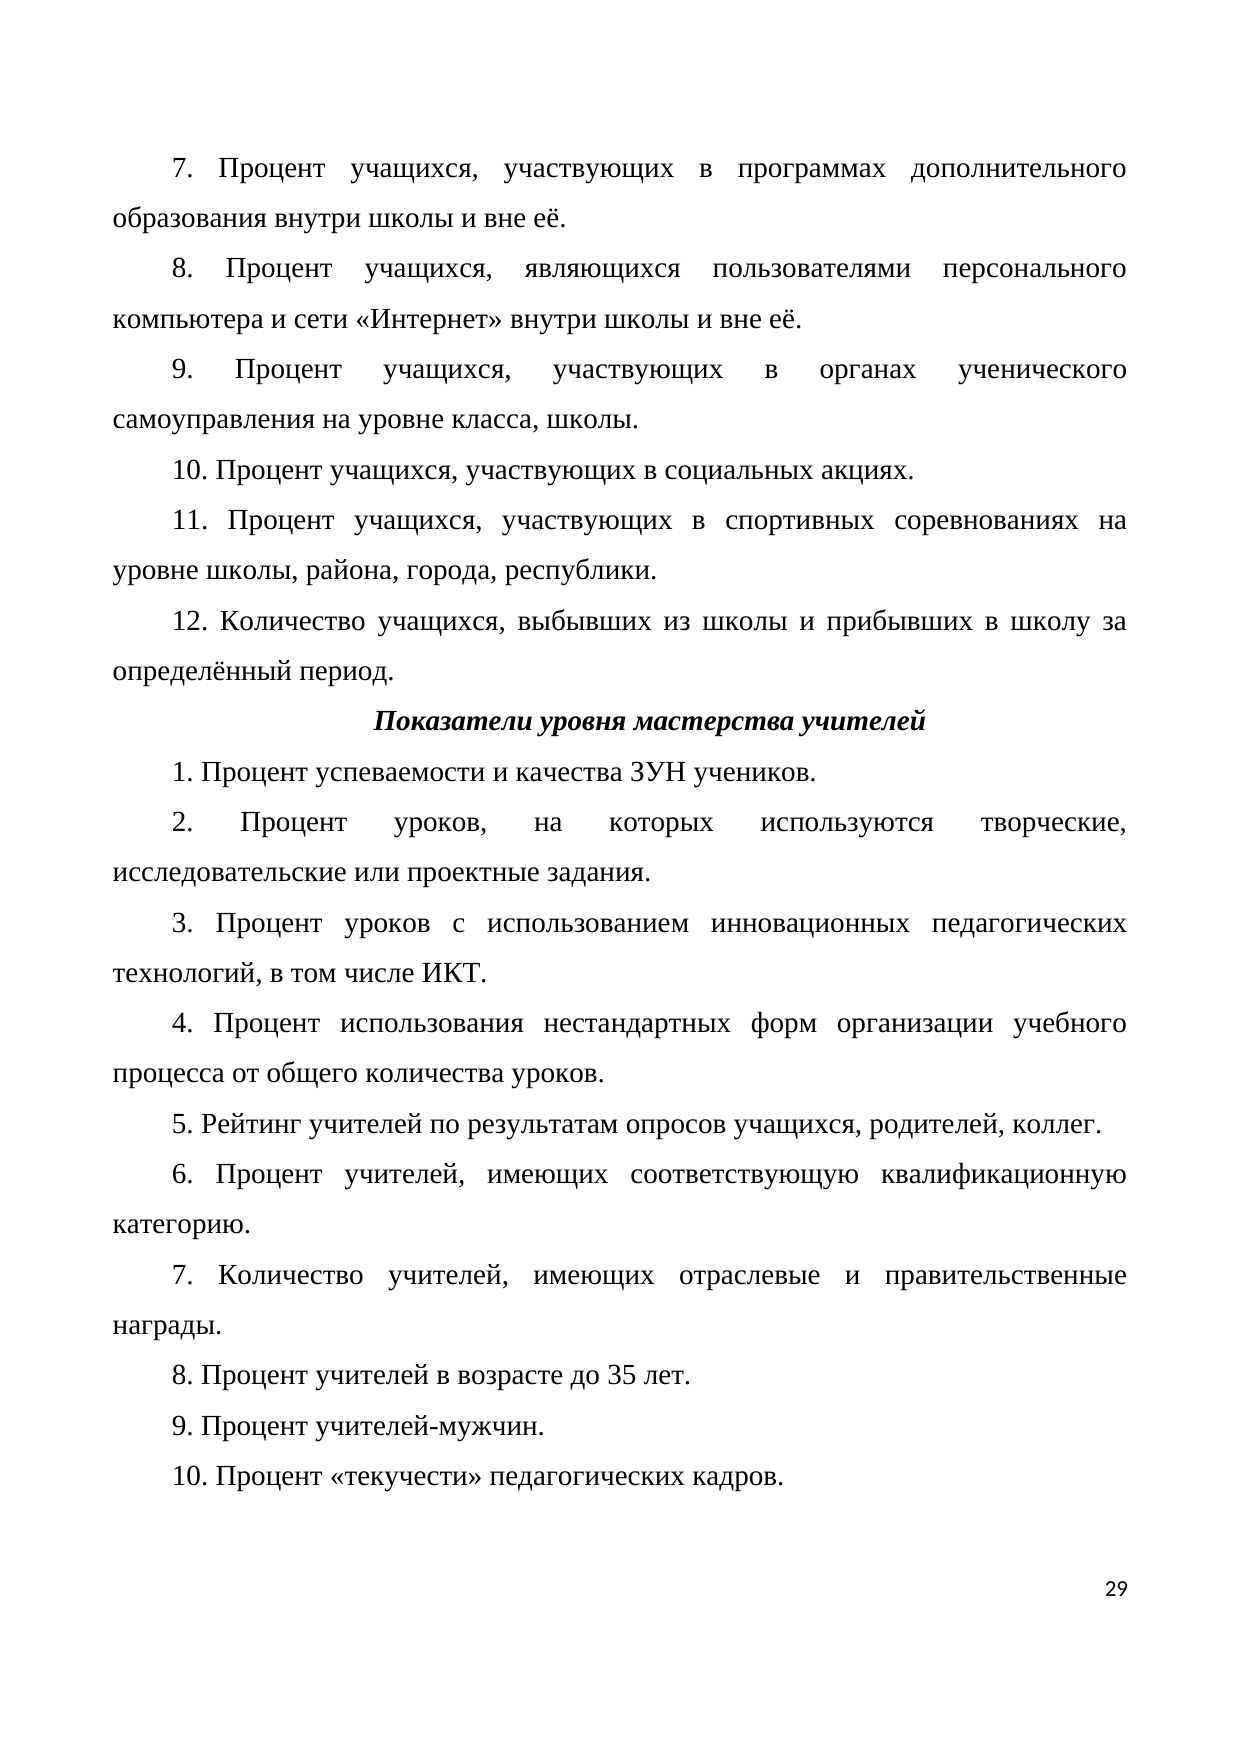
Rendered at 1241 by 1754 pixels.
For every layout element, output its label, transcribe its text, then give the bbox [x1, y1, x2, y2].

text 3. Процент уроков с использованием инновационных педагогических технологий, в том числе ИКТ. [112, 905, 1128, 988]
text 5. Рейтинг учителей по результатам опросов учащихся, родителей, коллег. [112, 1106, 1128, 1139]
text 10. Процент «текучести» педагогических кадров. [112, 1458, 1128, 1492]
text 2. Процент уроков, на которых используются творческие, исследовательские или проектные задания. [112, 804, 1128, 888]
text 9. Процент учащихся, участвующих в органах ученического самоуправления на уровне класса, школы. [112, 351, 1128, 435]
text Показатели уровня мастерства учителей [112, 703, 1128, 737]
text 8. Процент учителей в возрасте до 35 лет. [112, 1357, 1128, 1391]
text 6. Процент учителей, имеющих соответствующую квалификационную категорию. [112, 1156, 1128, 1240]
text 4. Процент использования нестандартных форм организации учебного процесса от общего количества уроков. [112, 1005, 1128, 1089]
text 9. Процент учителей-мужчин. [112, 1408, 1128, 1441]
text 10. Процент учащихся, участвующих в социальных акциях. [112, 452, 1128, 485]
text 11. Процент учащихся, участвующих в спортивных соревнованиях на уровне школы, района, города, республики. [112, 502, 1128, 586]
text 7. Количество учителей, имеющих отраслевые и правительственные награды. [112, 1257, 1128, 1341]
text 7. Процент учащихся, участвующих в программах дополнительного образования внутри школы и вне её. [112, 150, 1128, 234]
text 8. Процент учащихся, являющихся пользователями персонального компьютера и сети «Интернет» внутри школы и вне её. [112, 251, 1128, 334]
text 12. Количество учащихся, выбывших из школы и прибывших в школу за определённый период. [112, 603, 1128, 687]
text 1. Процент успеваемости и качества ЗУН учеников. [112, 754, 1128, 787]
